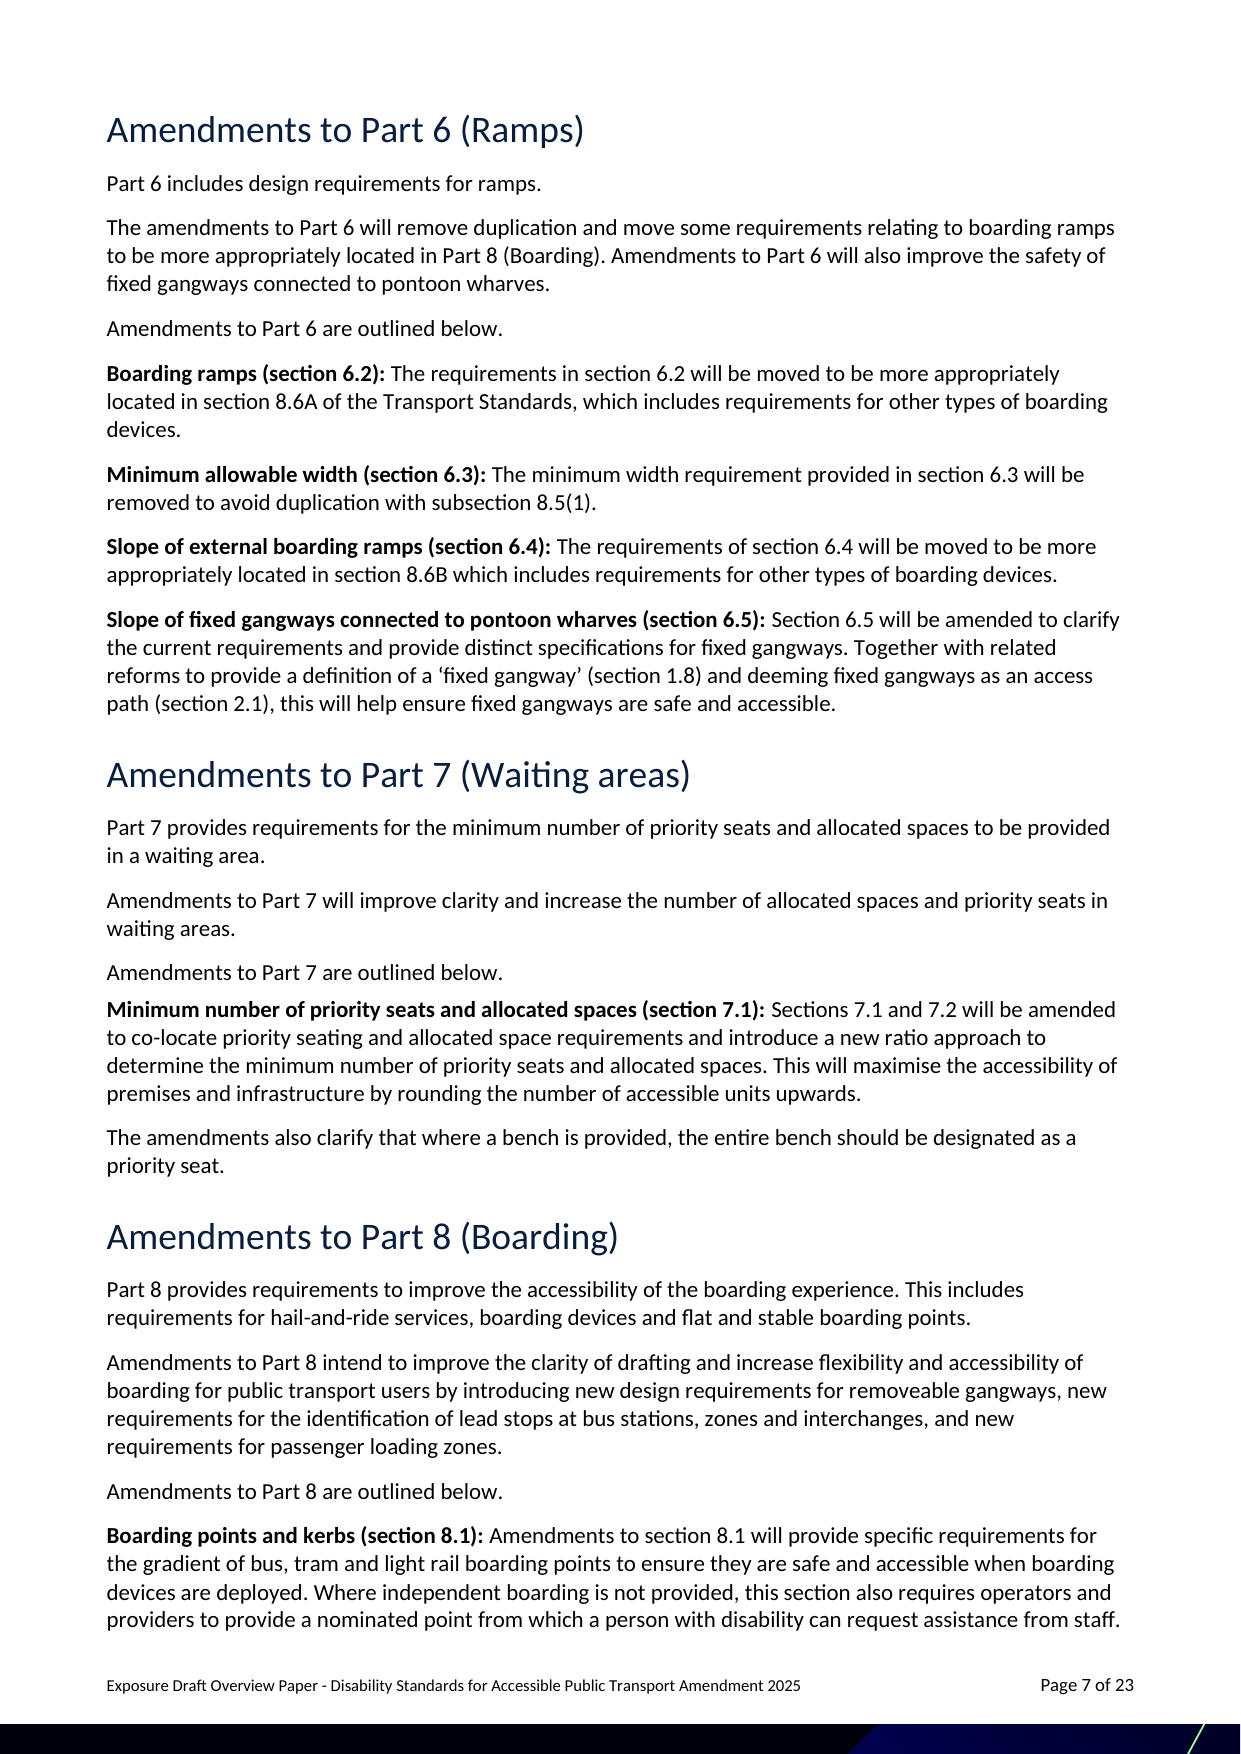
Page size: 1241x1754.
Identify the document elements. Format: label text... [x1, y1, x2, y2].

text Minimum number of priority seats and allocated spaces (section 7.1): Sections 7.1 and 7.2 will be amended to co-locate priority seating and allocated space requirements and introduce a new ratio approach to determine the minimum number of priority seats and allocated spaces. This will maximise the accessibility of premises and infrastructure by rounding the number of accessible units upwards. [106, 995, 1134, 1107]
text Amendments to Part 6 are outlined below. [106, 314, 1134, 342]
text Part 7 provides requirements for the minimum number of priority seats and allocated spaces to be provided in a waiting area. [106, 813, 1134, 869]
text Slope of fixed gangways connected to pontoon wharves (section 6.5): Section 6.5 will be amended to clarify the current requirements and provide distinct specifications for fixed gangways. Together with related reforms to provide a definition of a ‘fixed gangway’ (section 1.8) and deeming fixed gangways as an access path (section 2.1), this will help ensure fixed gangways are safe and accessible. [106, 605, 1134, 717]
text Amendments to Part 7 are outlined below. [106, 958, 1134, 986]
text Boarding points and kerbs (section 8.1): Amendments to section 8.1 will provide specific requirements for the gradient of bus, tram and light rail boarding points to ensure they are safe and accessible when boarding devices are deployed. Where independent boarding is not provided, this section also requires operators and providers to provide a nominated point from which a person with disability can request assistance from staff. [106, 1522, 1134, 1634]
text Slope of external boarding ramps (section 6.4): The requirements of section 6.4 will be moved to be more appropriately located in section 8.6B which includes requirements for other types of boarding devices. [106, 532, 1134, 588]
picture [0, 1724, 1241, 1754]
text The amendments also clarify that where a bench is provided, the entire bench should be designated as a priority seat. [106, 1123, 1134, 1179]
text Amendments to Part 7 will improve clarity and increase the number of allocated spaces and priority seats in waiting areas. [106, 886, 1134, 942]
subtitle Amendments to Part 6 (Ramps) [106, 106, 1134, 152]
text Part 8 provides requirements to improve the accessibility of the boarding experience. This includes requirements for hail-and-ride services, boarding devices and flat and stable boarding points. [106, 1275, 1134, 1331]
text Boarding ramps (section 6.2): The requirements in section 6.2 will be moved to be more appropriately located in section 8.6A of the Transport Standards, which includes requirements for other types of boarding devices. [106, 359, 1134, 443]
text Minimum allowable width (section 6.3): The minimum width requirement provided in section 6.3 will be removed to avoid duplication with subsection 8.5(1). [106, 460, 1134, 516]
text Amendments to Part 8 are outlined below. [106, 1477, 1134, 1505]
subtitle Amendments to Part 7 (Waiting areas) [106, 751, 1134, 796]
text Amendments to Part 8 intend to improve the clarity of drafting and increase flexibility and accessibility of boarding for public transport users by introducing new design requirements for removeable gangways, new requirements for the identification of lead stops at bus stations, zones and interchanges, and new requirements for passenger loading zones. [106, 1348, 1134, 1460]
text Part 6 includes design requirements for ramps. [106, 169, 1134, 197]
text The amendments to Part 6 will remove duplication and move some requirements relating to boarding ramps to be more appropriately located in Part 8 (Boarding). Amendments to Part 6 will also improve the safety of fixed gangways connected to pontoon wharves. [106, 213, 1134, 298]
subtitle Amendments to Part 8 (Boarding) [106, 1213, 1134, 1259]
